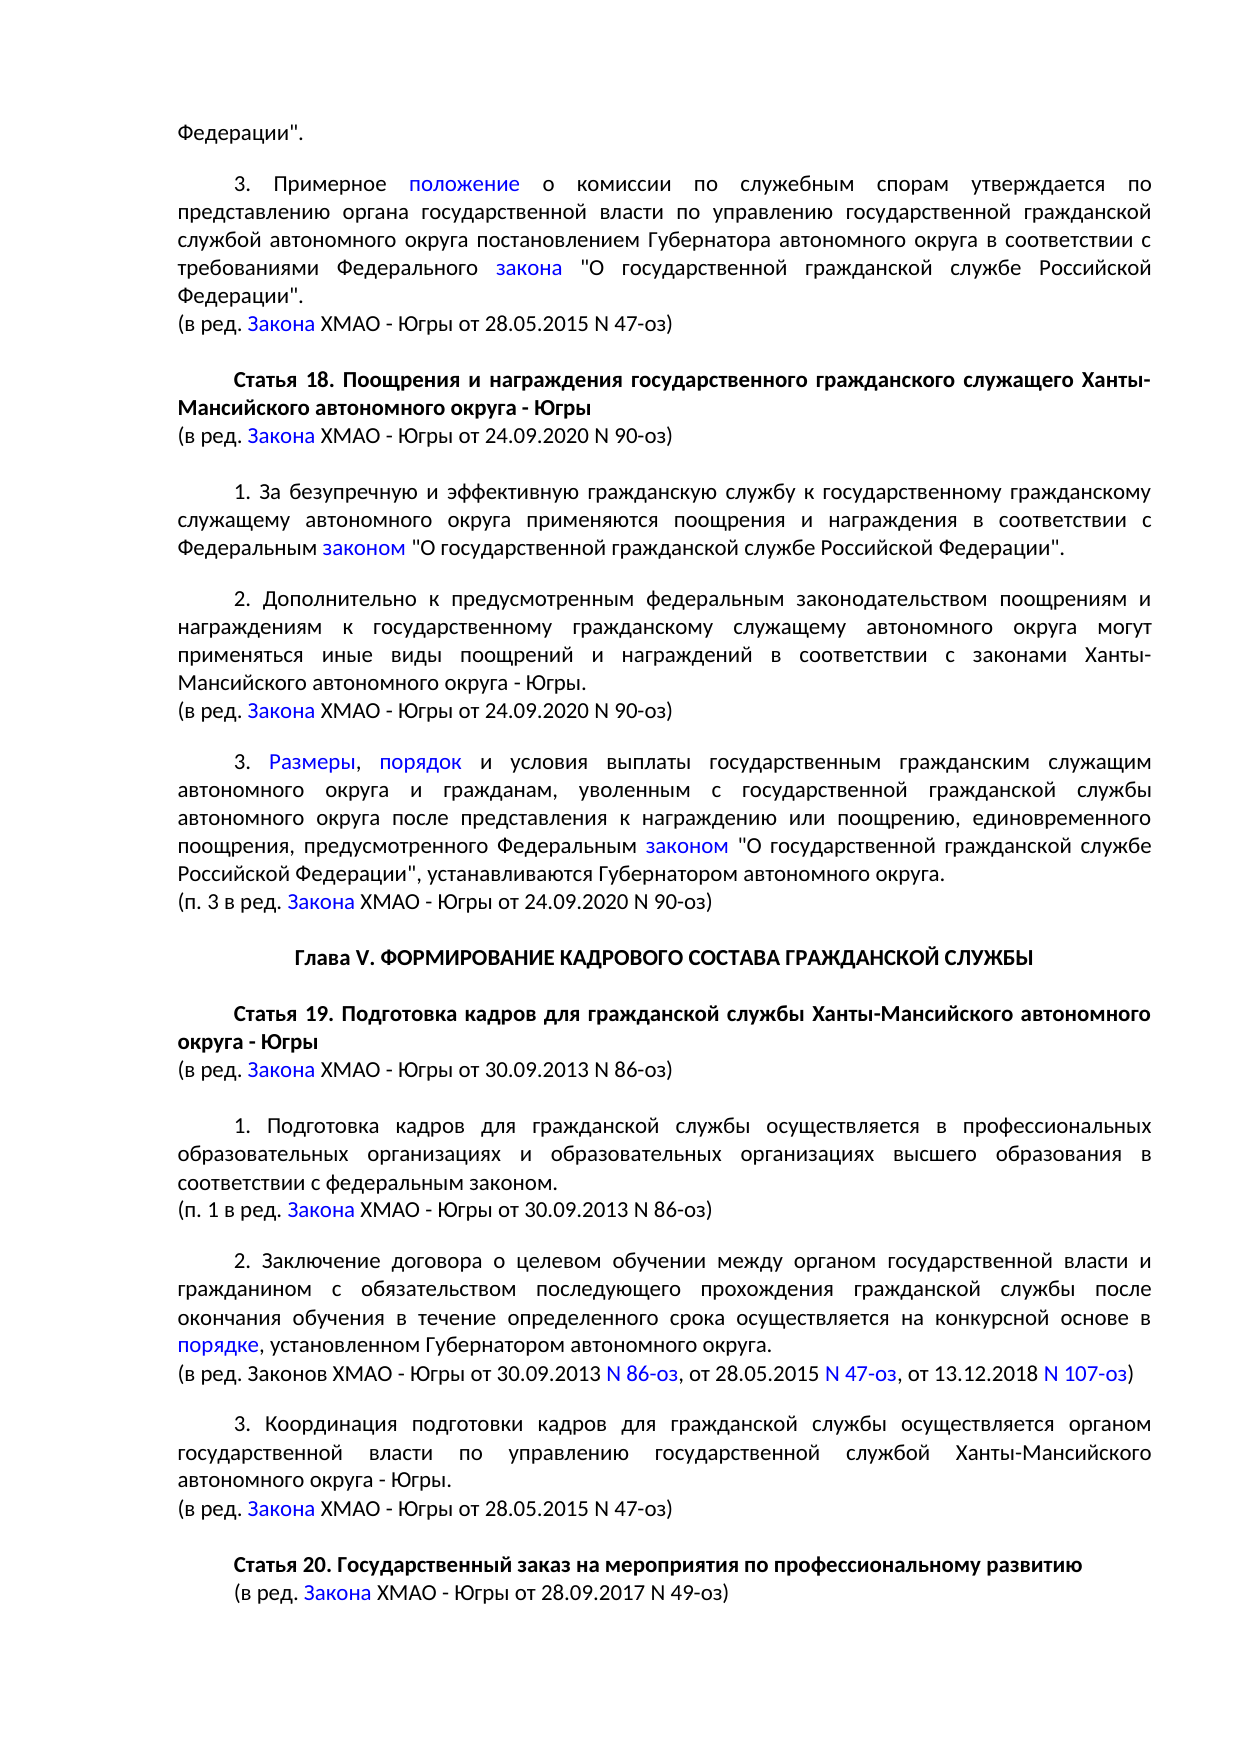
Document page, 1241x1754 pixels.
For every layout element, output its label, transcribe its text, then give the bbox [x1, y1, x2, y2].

text (в ред. Законов ХМАО - Югры от 30.09.2013 N 86-оз, от 28.05.2015 N 47-оз, от 13.12.2018 N 107-оз) [177, 1359, 1152, 1387]
text 3. Примерное положение о комиссии по служебным спорам утверждается по представлению органа государственной власти по управлению государственной гражданской службой автономного округа постановлением Губернатора автономного округа в соответствии с требованиями Федерального закона "О государственной гражданской службе Российской Федерации". [177, 169, 1152, 309]
text (п. 3 в ред. Закона ХМАО - Югры от 24.09.2020 N 90-оз) [177, 887, 1152, 915]
text (в ред. Закона ХМАО - Югры от 28.09.2017 N 49-оз) [177, 1578, 1152, 1606]
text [177, 118, 1152, 146]
text (п. 1 в ред. Закона ХМАО - Югры от 30.09.2013 N 86-оз) [177, 1196, 1152, 1224]
title Глава V. ФОРМИРОВАНИЕ КАДРОВОГО СОСТАВА ГРАЖДАНСКОЙ СЛУЖБЫ [177, 943, 1152, 971]
text 1. Подготовка кадров для гражданской службы осуществляется в профессиональных образовательных организациях и образовательных организациях высшего образования в соответствии с федеральным законом. [177, 1112, 1152, 1196]
text (в ред. Закона ХМАО - Югры от 30.09.2013 N 86-оз) [177, 1056, 1152, 1083]
text (в ред. Закона ХМАО - Югры от 28.05.2015 N 47-оз) [177, 309, 1152, 337]
text 1. За безупречную и эффективную гражданскую службу к государственному гражданскому служащему автономного округа применяются поощрения и награждения в соответствии с Федеральным законом "О государственной гражданской службе Российской Федерации". [177, 477, 1152, 561]
text (в ред. Закона ХМАО - Югры от 24.09.2020 N 90-оз) [177, 696, 1152, 724]
text (в ред. Закона ХМАО - Югры от 28.05.2015 N 47-оз) [177, 1494, 1152, 1522]
title Статья 18. Поощрения и награждения государственного гражданского служащего Ханты-Мансийского автономного округа - Югры [177, 365, 1152, 421]
text (в ред. Закона ХМАО - Югры от 24.09.2020 N 90-оз) [177, 421, 1152, 449]
text 2. Заключение договора о целевом обучении между органом государственной власти и гражданином с обязательством последующего прохождения гражданской службы после окончания обучения в течение определенного срока осуществляется на конкурсной основе в порядке, установленном Губернатором автономного округа. [177, 1247, 1152, 1359]
text 3. Размеры, порядок и условия выплаты государственным гражданским служащим автономного округа и гражданам, уволенным с государственной гражданской службы автономного округа после представления к награждению или поощрению, единовременного поощрения, предусмотренного Федеральным законом "О государственной гражданской службе Российской Федерации", устанавливаются Губернатором автономного округа. [177, 747, 1152, 887]
title Статья 20. Государственный заказ на мероприятия по профессиональному развитию [177, 1550, 1152, 1578]
title Статья 19. Подготовка кадров для гражданской службы Ханты-Мансийского автономного округа - Югры [177, 999, 1152, 1056]
text 3. Координация подготовки кадров для гражданской службы осуществляется органом государственной власти по управлению государственной службой Ханты-Мансийского автономного округа - Югры. [177, 1409, 1152, 1494]
text 2. Дополнительно к предусмотренным федеральным законодательством поощрениям и награждениям к государственному гражданскому служащему автономного округа могут применяться иные виды поощрений и награждений в соответствии с законами Ханты-Мансийского автономного округа - Югры. [177, 584, 1152, 696]
